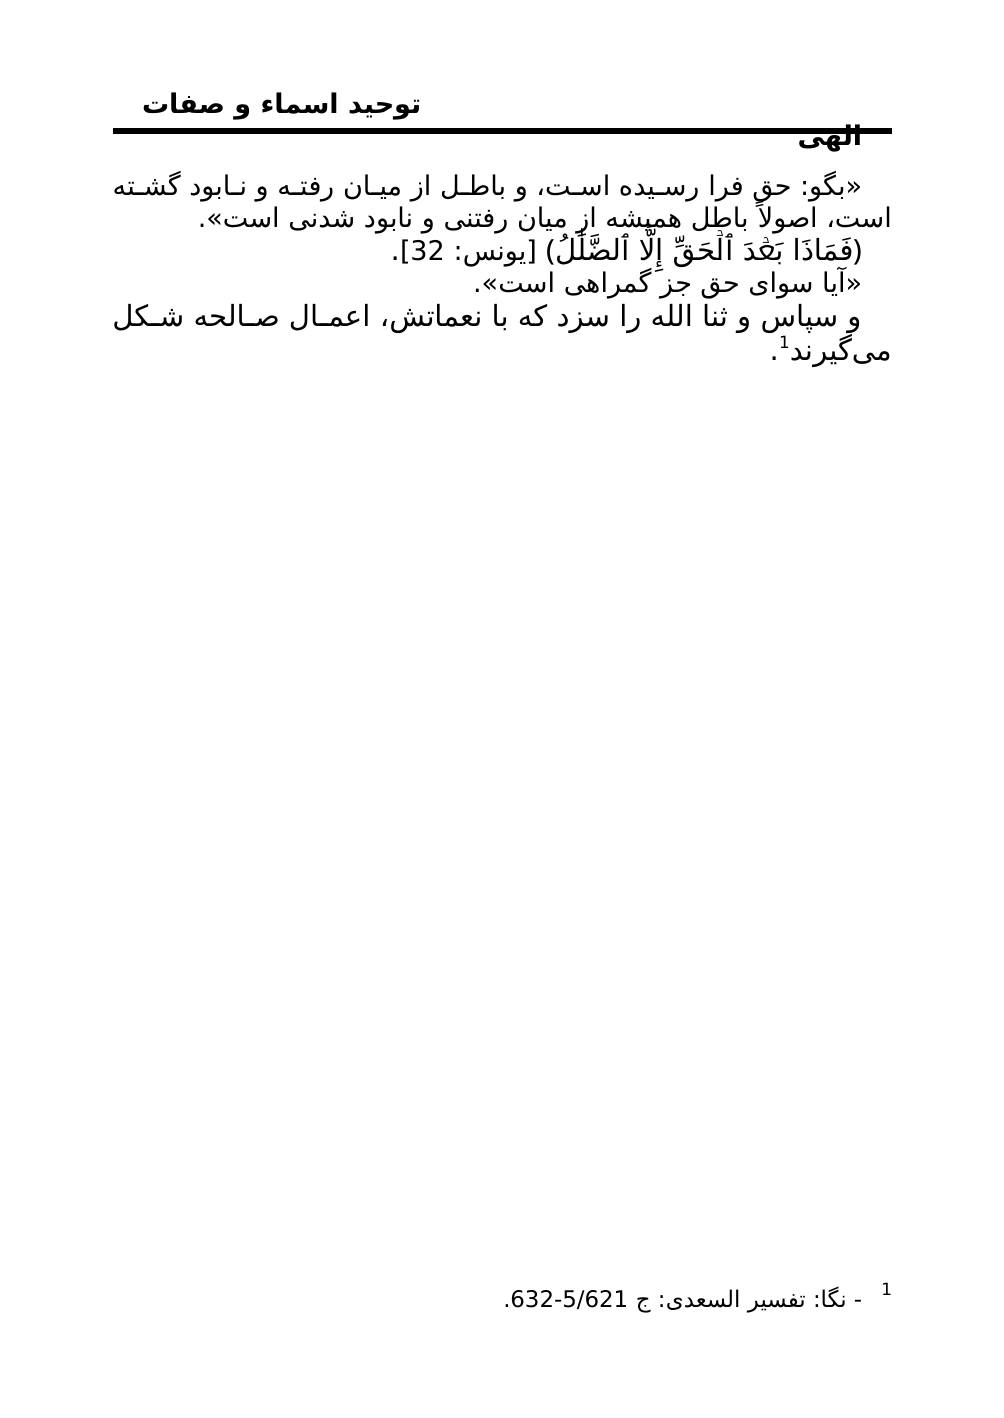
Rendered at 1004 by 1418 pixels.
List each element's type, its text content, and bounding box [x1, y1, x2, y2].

text و سپاس و ثنا الله را سزد که با نعماتش، اعمال صالحه شکل می‌گیرند. [112, 299, 892, 367]
text «آیا سوای حق جز گمراهی است». [112, 267, 892, 299]
text ﴿فَمَاذَا بَعۡدَ ٱلۡحَقِّ إِلَّا ٱلضَّلَٰلُ﴾ [یونس: 32]. [112, 233, 892, 267]
text «بگو: حق فرا رسیده است، و باطل از میان رفته و نابود گشته است، اصولاً باطل همیشه از میان رفتنی و نابود شدنی است». [112, 170, 892, 233]
